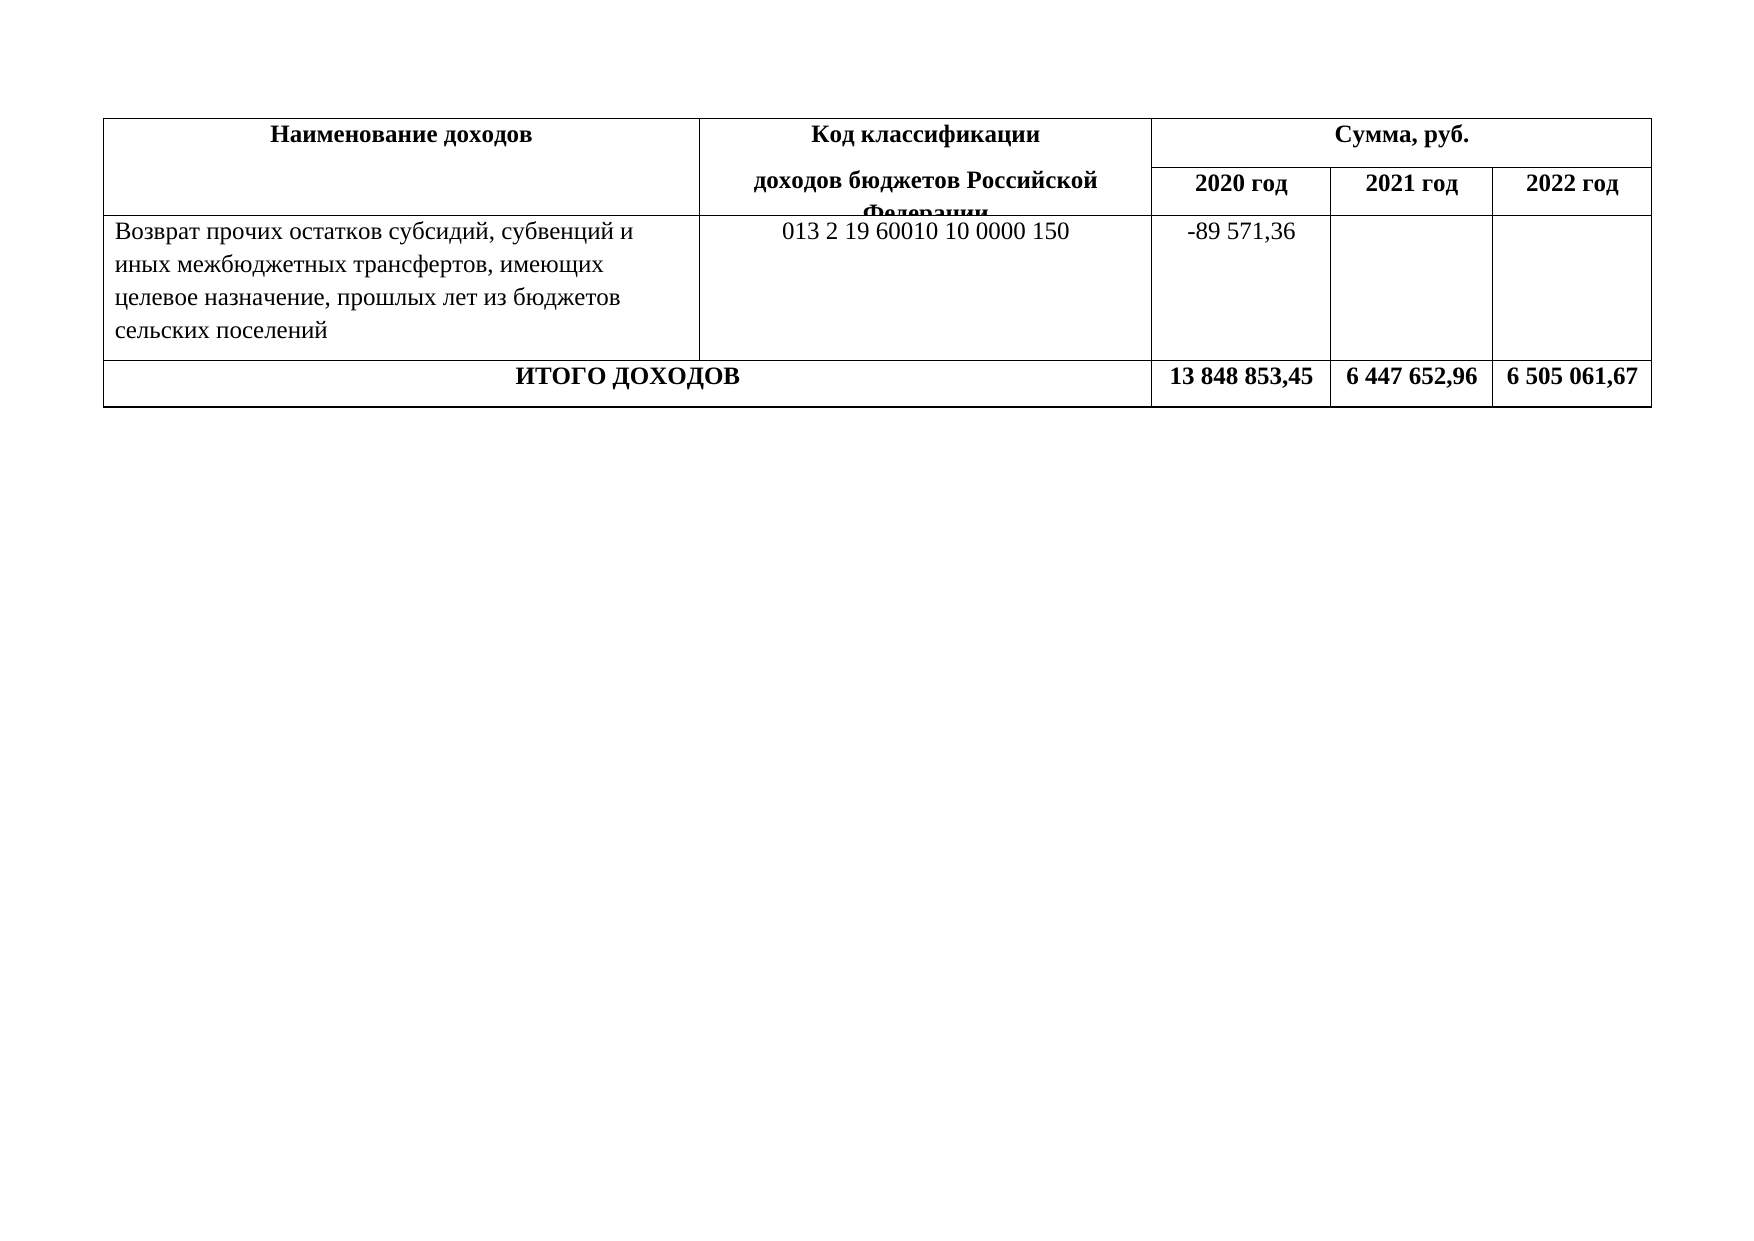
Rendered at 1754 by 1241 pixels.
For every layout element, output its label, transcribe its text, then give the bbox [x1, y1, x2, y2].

table_cell [1493, 216, 1651, 360]
table_cell 13 848 853,45 [1152, 361, 1330, 406]
table_header Наименование доходов [104, 119, 699, 215]
table_cell 6 505 061,67 [1493, 361, 1651, 406]
table_cell 2021 год [1331, 168, 1492, 215]
table_cell ИТОГО ДОХОДОВ [104, 361, 1151, 406]
table_header Сумма, руб. [1152, 119, 1651, 167]
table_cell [104, 216, 699, 360]
table_header Код классификации доходов бюджетов Российской Федерации [700, 119, 1151, 215]
table_cell [1331, 216, 1492, 360]
table_cell 2020 год [1152, 168, 1330, 215]
table_cell 2022 год [1493, 168, 1651, 215]
table_cell -89 571,36 [1152, 216, 1330, 360]
table_cell 013 2 19 60010 10 0000 150 [700, 216, 1151, 360]
table_cell 6 447 652,96 [1331, 361, 1492, 406]
